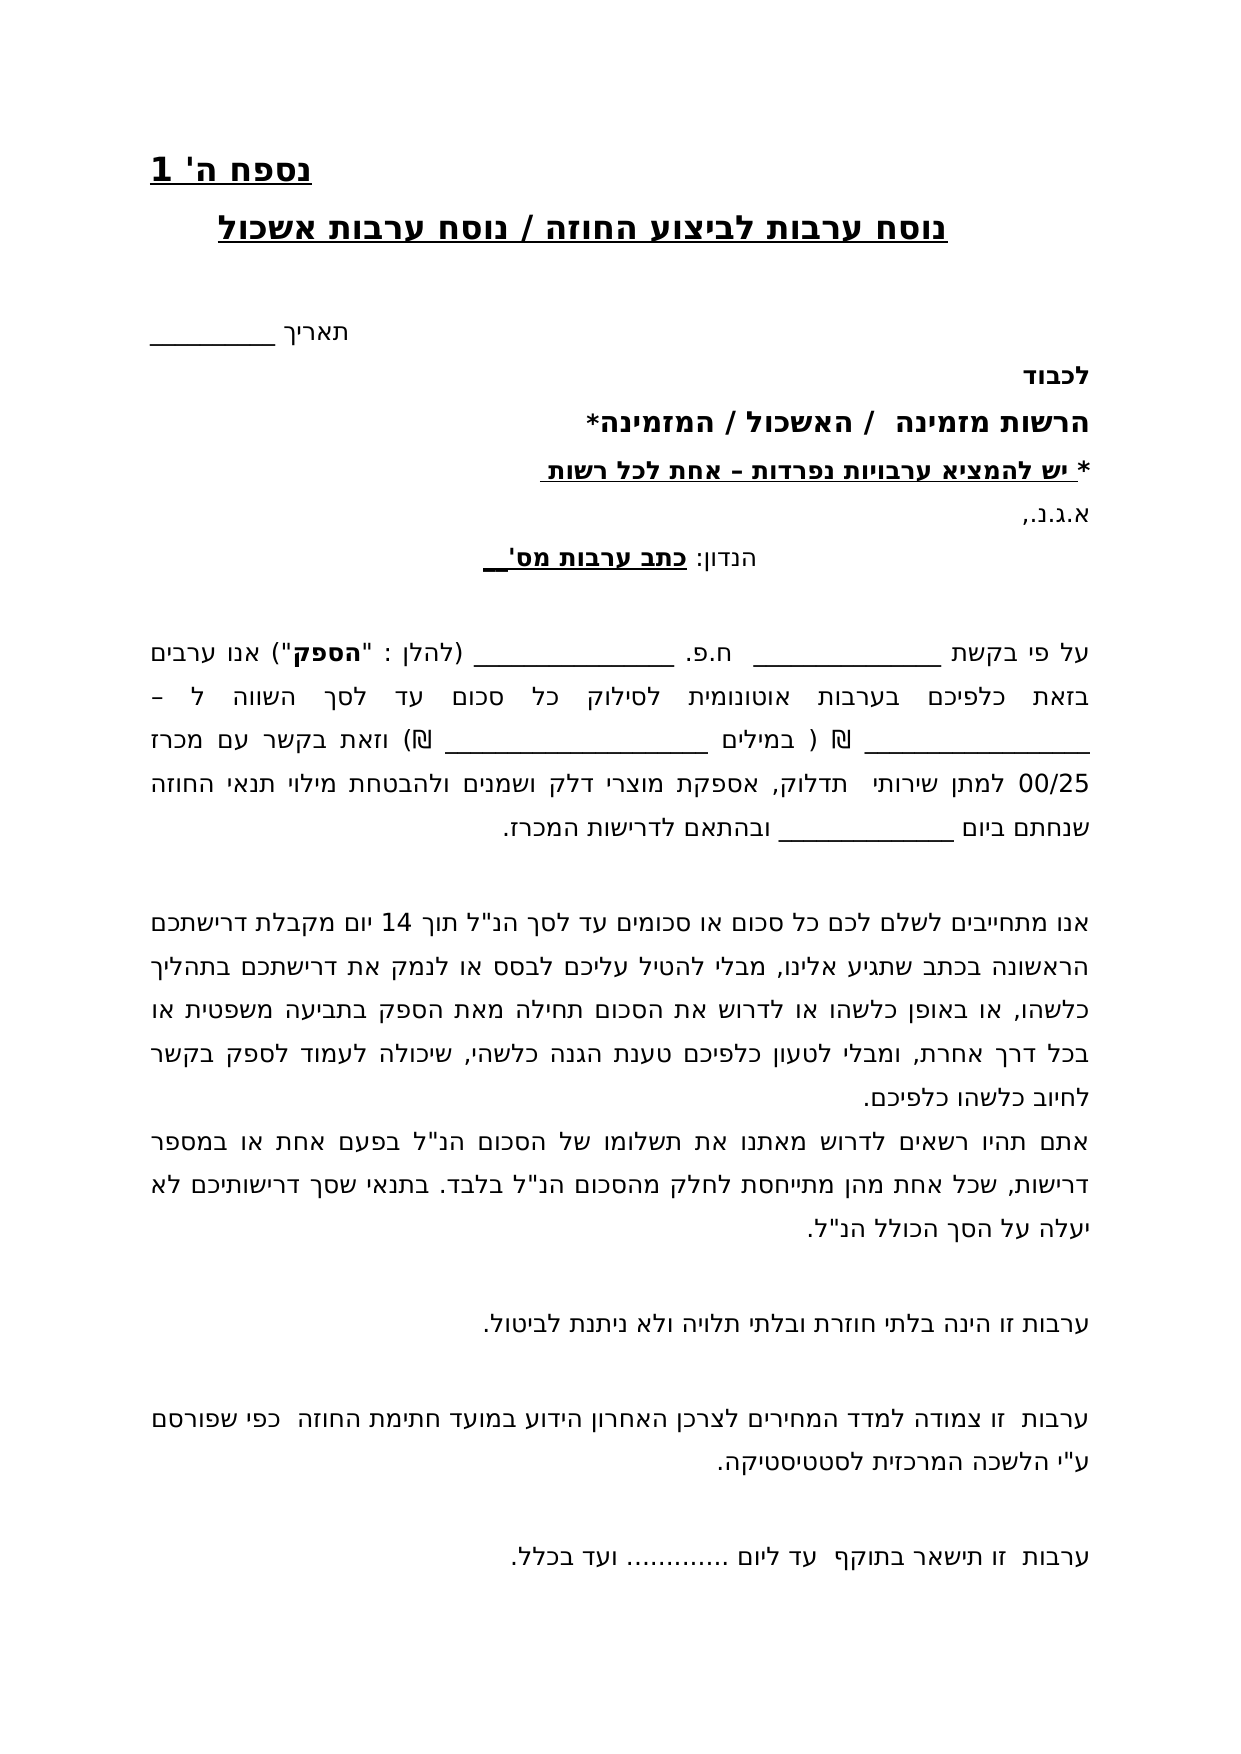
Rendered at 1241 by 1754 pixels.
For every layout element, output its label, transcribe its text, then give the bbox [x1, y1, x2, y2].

text ערבות זו תישאר בתוקף עד ליום ............. ועד בכלל. [150, 1542, 1090, 1572]
text ערבות זו צמודה למדד המחירים לצרכן האחרון הידוע במועד חתימת החוזה כפי שפורסם ע"י הלשכה המרכזית לסטטיסטיקה. [150, 1404, 1090, 1477]
text הרשות מזמינה / האשכול / המזמינה* [150, 405, 1090, 439]
text א.ג.נ., [150, 500, 1090, 529]
text ערבות זו הינה בלתי חוזרת ובלתי תלויה ולא ניתנת לביטול. [150, 1309, 1090, 1338]
text אתם תהיו רשאים לדרוש מאתנו את תשלומו של הסכום הנ"ל בפעם אחת או במספר דרישות, שכל אחת מהן מתייחסת לחלק מהסכום הנ"ל בלבד. בתנאי שסך דרישותיכם לא יעלה על הסך הכולל הנ"ל. [150, 1127, 1090, 1243]
text לכבוד [150, 361, 1090, 390]
text על פי בקשת _______________ ח.פ. ________________ (להלן : "הספק") אנו ערבים בזאת כלפיכם בערבות אוטונומית לסילוק כל סכום עד לסך השווה ל – __________________ ₪ ( במילים _____________________ ₪) וזאת בקשר עם מכרז 00/25 למתן שירותי תדלוק, אספקת מוצרי דלק ושמנים ולהבטחת מילוי תנאי החוזה שנחתם ביום ______________ ובהתאם לדרישות המכרז. [150, 638, 1090, 842]
text * יש להמציא ערבויות נפרדות – אחת לכל רשות [150, 456, 1090, 485]
text אנו מתחייבים לשלם לכם כל סכום או סכומים עד לסך הנ"ל תוך 14 יום מקבלת דרישתכם הראשונה בכתב שתגיע אלינו, מבלי להטיל עליכם לבסס או לנמק את דרישתכם בתהליך כלשהו, או באופן כלשהו או לדרוש את הסכום תחילה מאת הספק בתביעה משפטית או בכל דרך אחרת, ומבלי לטעון כלפיכם טענת הגנה כלשהי, שיכולה לעמוד לספק בקשר לחיוב כלשהו כלפיכם. [150, 908, 1090, 1112]
text נוסח ערבות לביצוע החוזה / נוסח ערבות אשכול [150, 208, 1090, 247]
text נספח ה' 1 [150, 150, 1090, 189]
text הנדון: כתב ערבות מס'__ [150, 543, 1090, 573]
text תאריך __________ [150, 317, 1090, 347]
